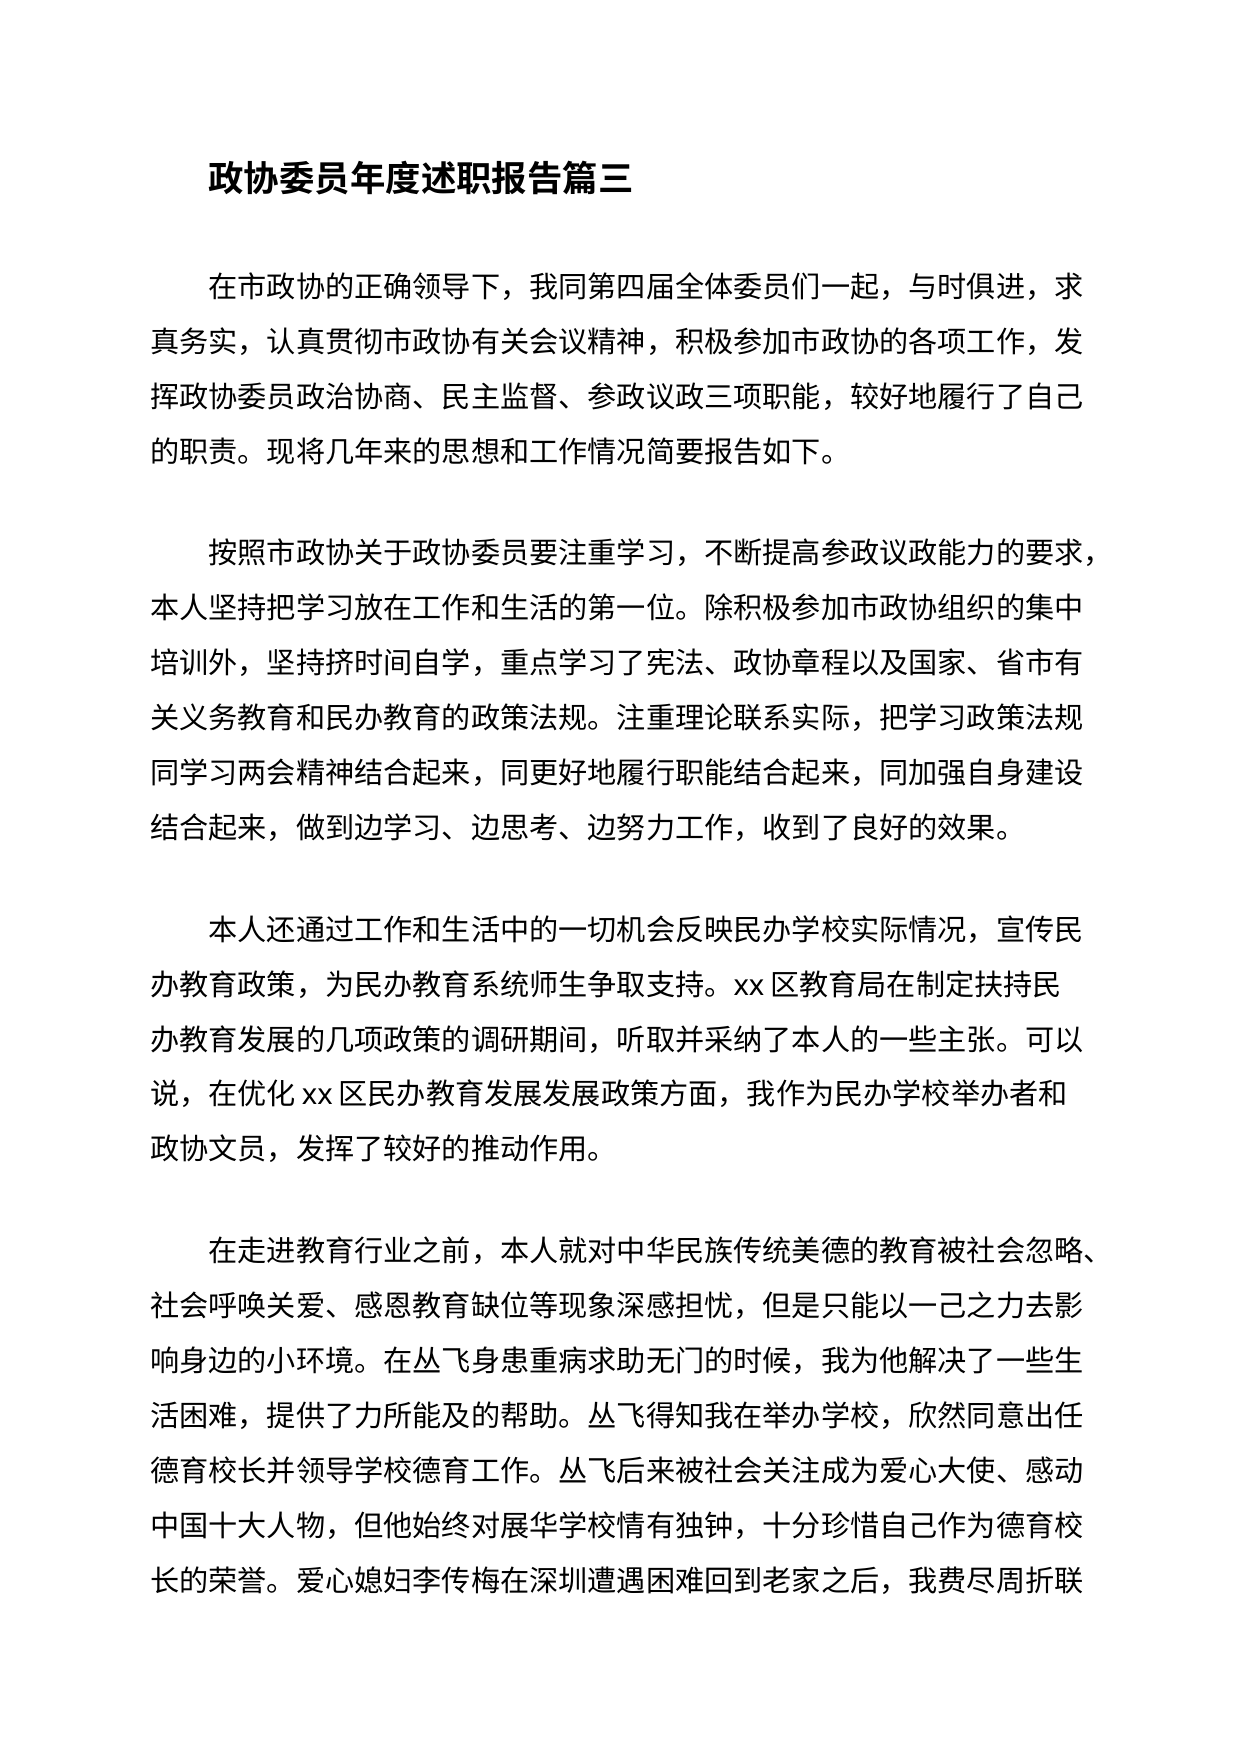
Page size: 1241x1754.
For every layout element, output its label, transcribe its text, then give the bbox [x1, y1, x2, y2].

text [150, 1228, 1090, 1599]
text 政协委员年度述职报告篇三 [150, 150, 1090, 201]
text 在市政协的正确领导下，我同第四届全体委员们一起，与时俱进，求真务实，认真贯彻市政协有关会议精神，积极参加市政协的各项工作，发挥政协委员政治协商、民主监督、参政议政三项职能，较好地履行了自己的职责。现将几年来的思想和工作情况简要报告如下。 [150, 263, 1090, 470]
text 本人还通过工作和生活中的一切机会反映民办学校实际情况，宣传民办教育政策，为民办教育系统师生争取支持。xx区教育局在制定扶持民办教育发展的几项政策的调研期间，听取并采纳了本人的一些主张。可以说，在优化xx区民办教育发展发展政策方面，我作为民办学校举办者和政协文员，发挥了较好的推动作用。 [150, 906, 1090, 1168]
text 按照市政协关于政协委员要注重学习，不断提高参政议政能力的要求，本人坚持把学习放在工作和生活的第一位。除积极参加市政协组织的集中培训外，坚持挤时间自学，重点学习了宪法、政协章程以及国家、省市有关义务教育和民办教育的政策法规。注重理论联系实际，把学习政策法规同学习两会精神结合起来，同更好地履行职能结合起来，同加强自身建设结合起来，做到边学习、边思考、边努力工作，收到了良好的效果。 [150, 530, 1090, 847]
